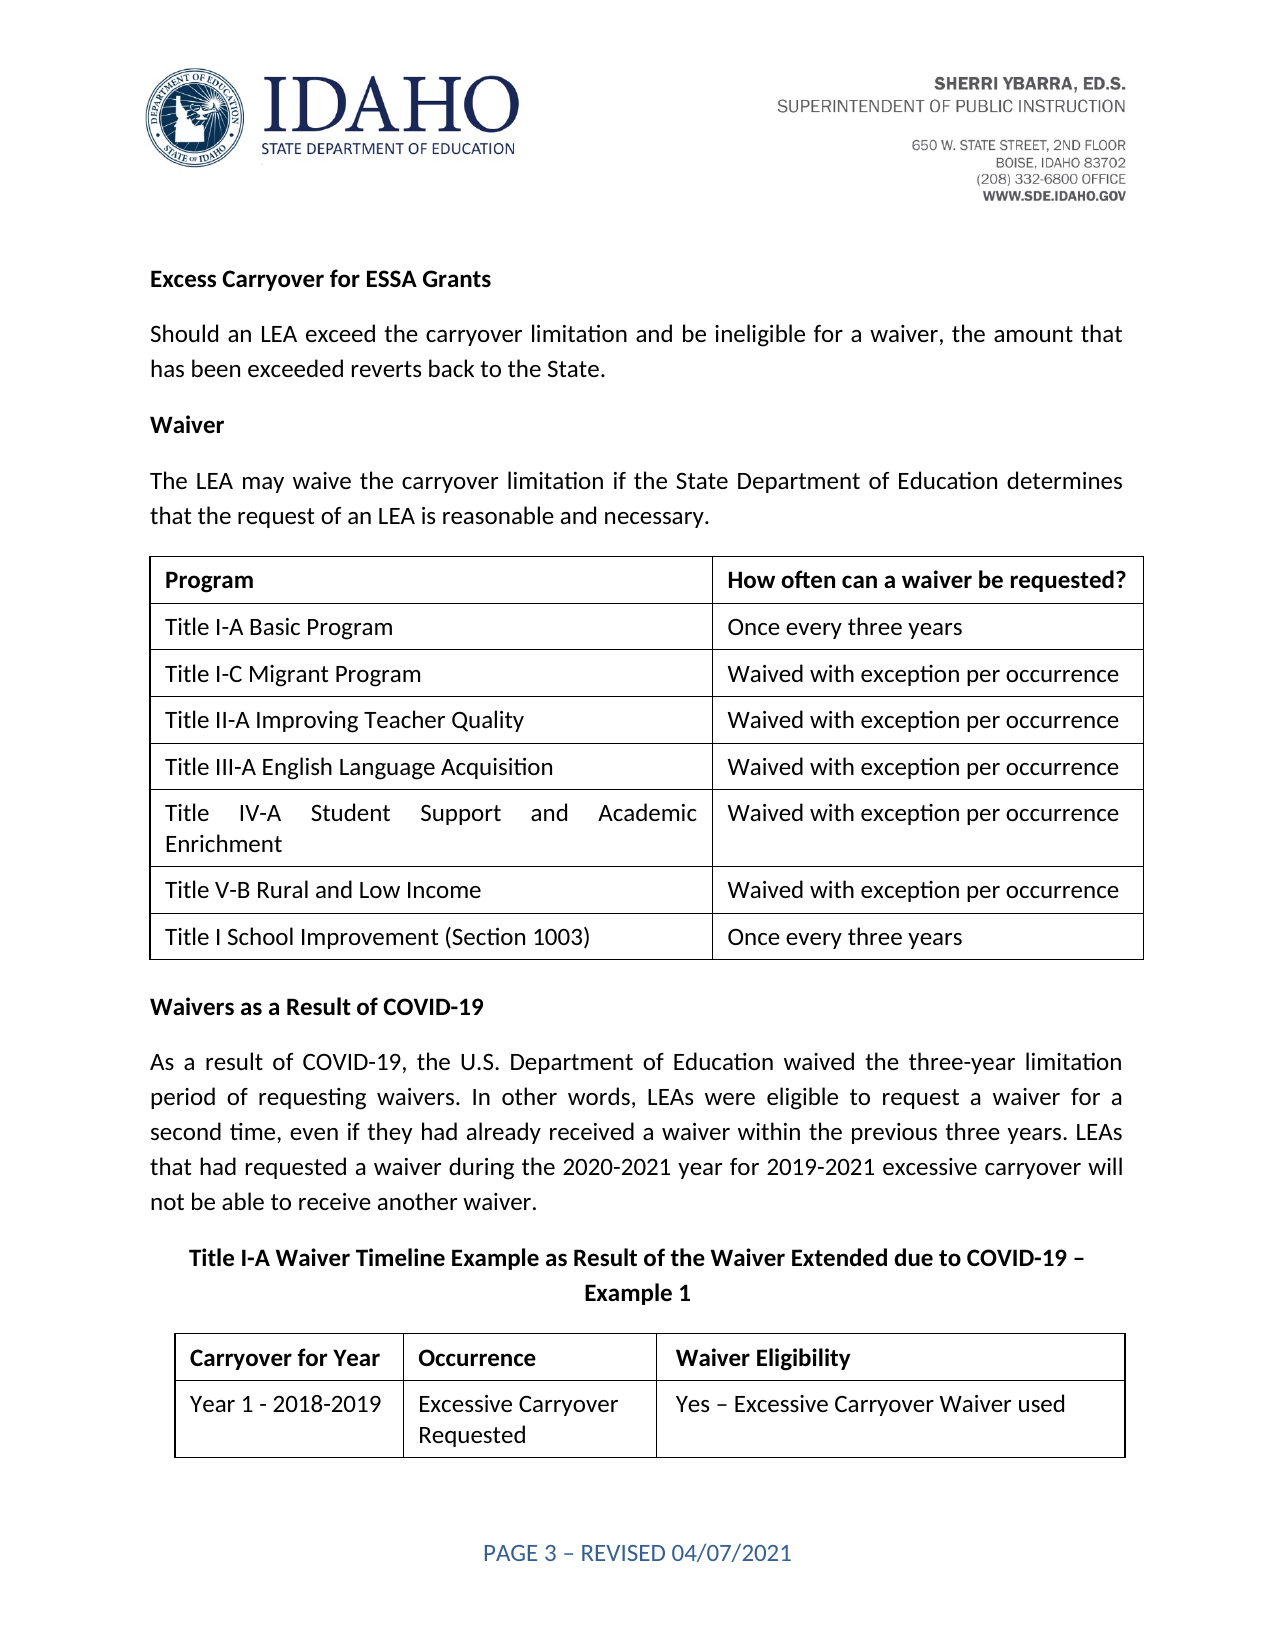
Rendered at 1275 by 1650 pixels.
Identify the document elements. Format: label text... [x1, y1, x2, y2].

table_cell Title I-A Basic Program [151, 604, 712, 649]
table_cell Year 1 - 2018-2019 [176, 1381, 403, 1457]
table_header Occurrence [404, 1334, 656, 1380]
table_cell Title III-A English Language Acquisition [151, 744, 712, 789]
table_cell Waived with exception per occurrence [713, 744, 1143, 789]
text Title I-A Waiver Timeline Example as Result of the Waiver Extended due to COVID-19 – Example 1 [150, 1242, 1125, 1308]
table_cell Waived with exception per occurrence [713, 697, 1143, 742]
text The LEA may waive the carryover limitation if the State Department of Education determines that the request of an LEA is reasonable and necessary. [150, 465, 1125, 531]
table_cell Title I-C Migrant Program [151, 650, 712, 696]
text Waivers as a Result of COVID-19 [150, 991, 1125, 1021]
table_cell Title I School Improvement (Section 1003) [151, 914, 712, 959]
text Should an LEA exceed the carryover limitation and be ineligible for a waiver, the amount that has been exceeded reverts back to the State. [150, 319, 1125, 384]
table_cell Once every three years [713, 914, 1143, 959]
text Excess Carryover for ESSA Grants [150, 263, 1125, 293]
table_cell Title V-B Rural and Low Income [151, 867, 712, 913]
text As a result of COVID-19, the U.S. Department of Education waived the three-year limitation period of requesting waivers. In other words, LEAs were eligible to request a waiver for a second time, even if they had already received a waiver within the previous three years. LEAs that had requested a waiver during the 2020-2021 year for 2019-2021 excessive carryover will not be able to receive another waiver. [150, 1047, 1125, 1217]
table_cell Title IV-A Student Support and Academic Enrichment [151, 790, 712, 866]
table_cell Waived with exception per occurrence [713, 867, 1143, 913]
table_cell Once every three years [713, 604, 1143, 649]
table_header Waiver Eligibility [657, 1334, 1124, 1380]
table_cell Yes – Excessive Carryover Waiver used [657, 1381, 1124, 1457]
text Waiver [150, 409, 1125, 440]
table_cell Title II-A Improving Teacher Quality [151, 697, 712, 742]
table_cell Waived with exception per occurrence [713, 790, 1143, 866]
table_header How often can a waiver be requested? [713, 557, 1143, 603]
picture [0, 0, 1275, 207]
table_cell Excessive Carryover Requested [404, 1381, 656, 1457]
table_header Program [151, 557, 712, 603]
table_header Carryover for Year [176, 1334, 403, 1380]
table_cell Waived with exception per occurrence [713, 650, 1143, 696]
